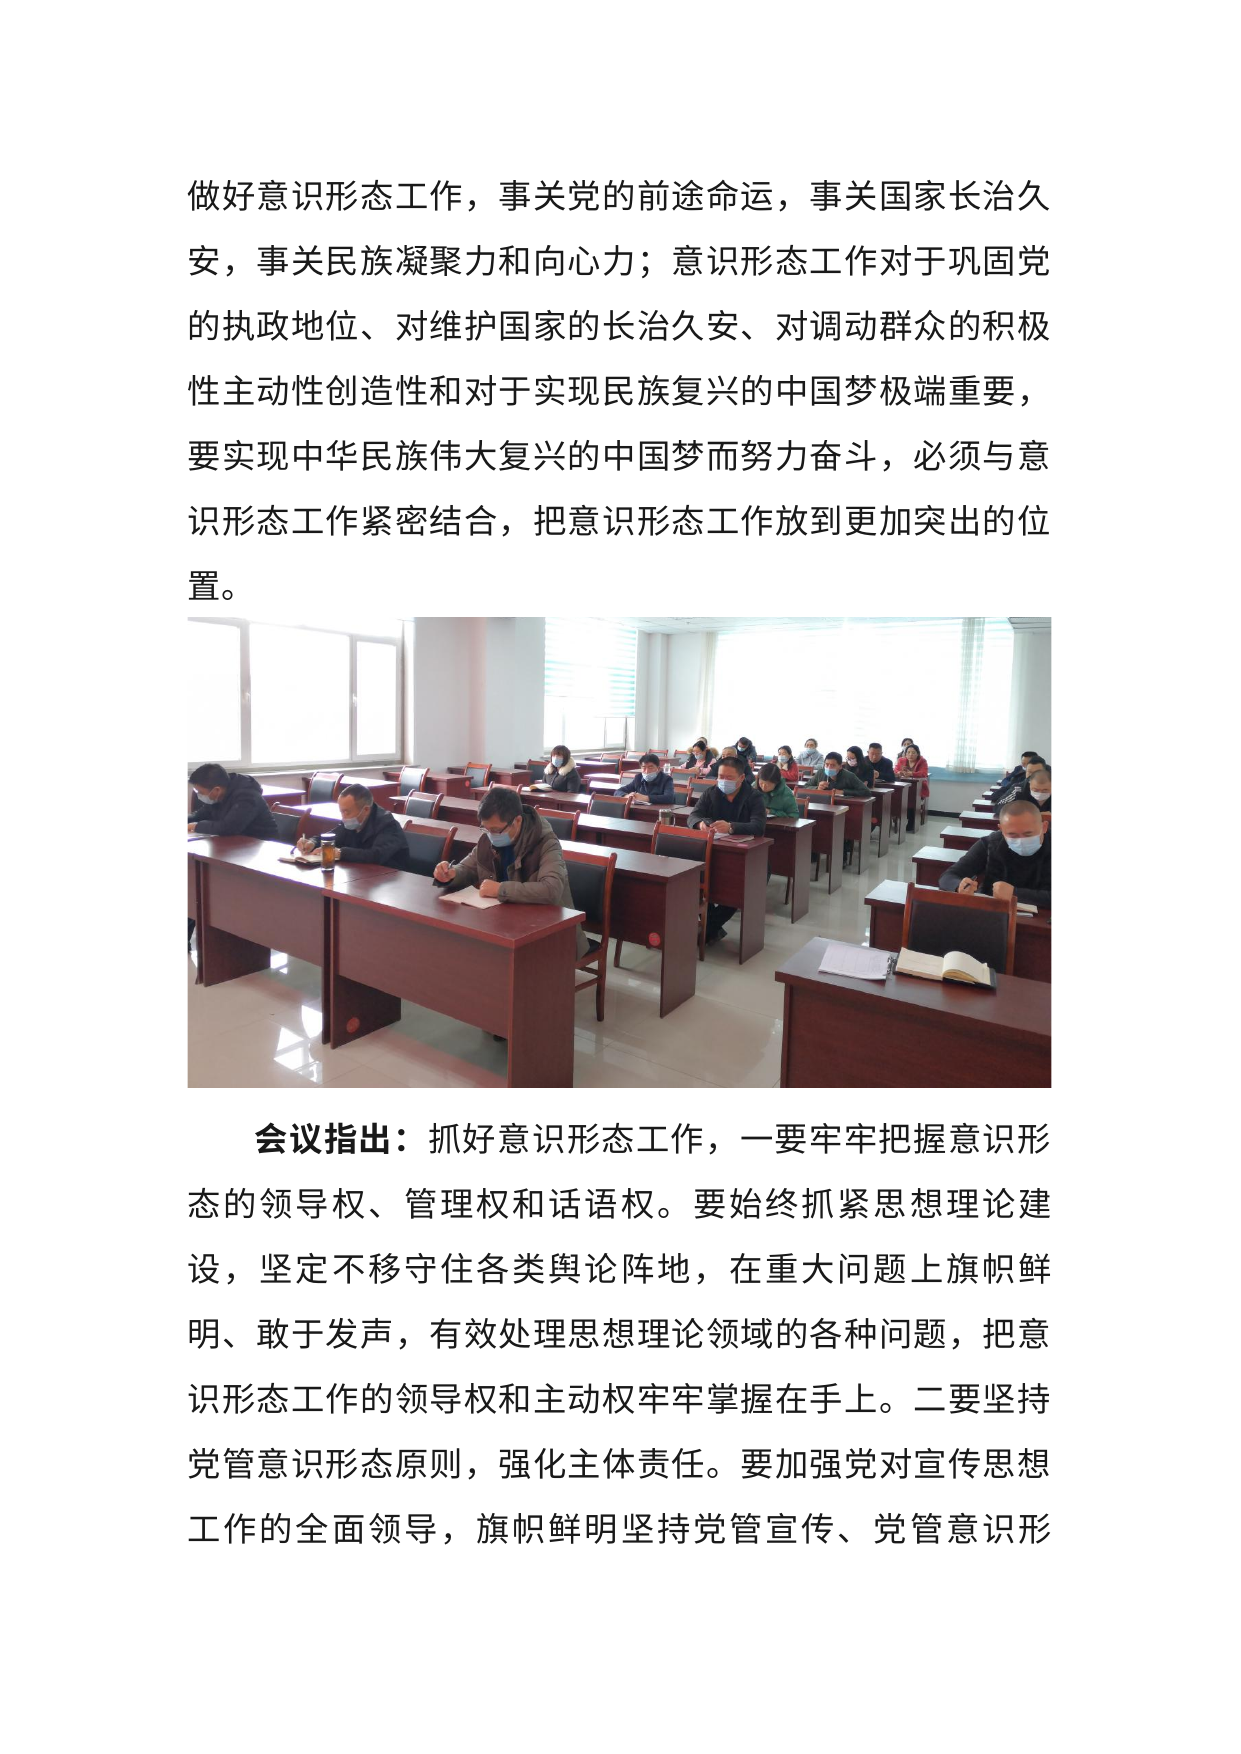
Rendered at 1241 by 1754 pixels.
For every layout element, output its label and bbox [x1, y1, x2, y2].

text [187, 162, 1053, 617]
picture [187, 617, 1052, 1088]
text [187, 1104, 1053, 1559]
